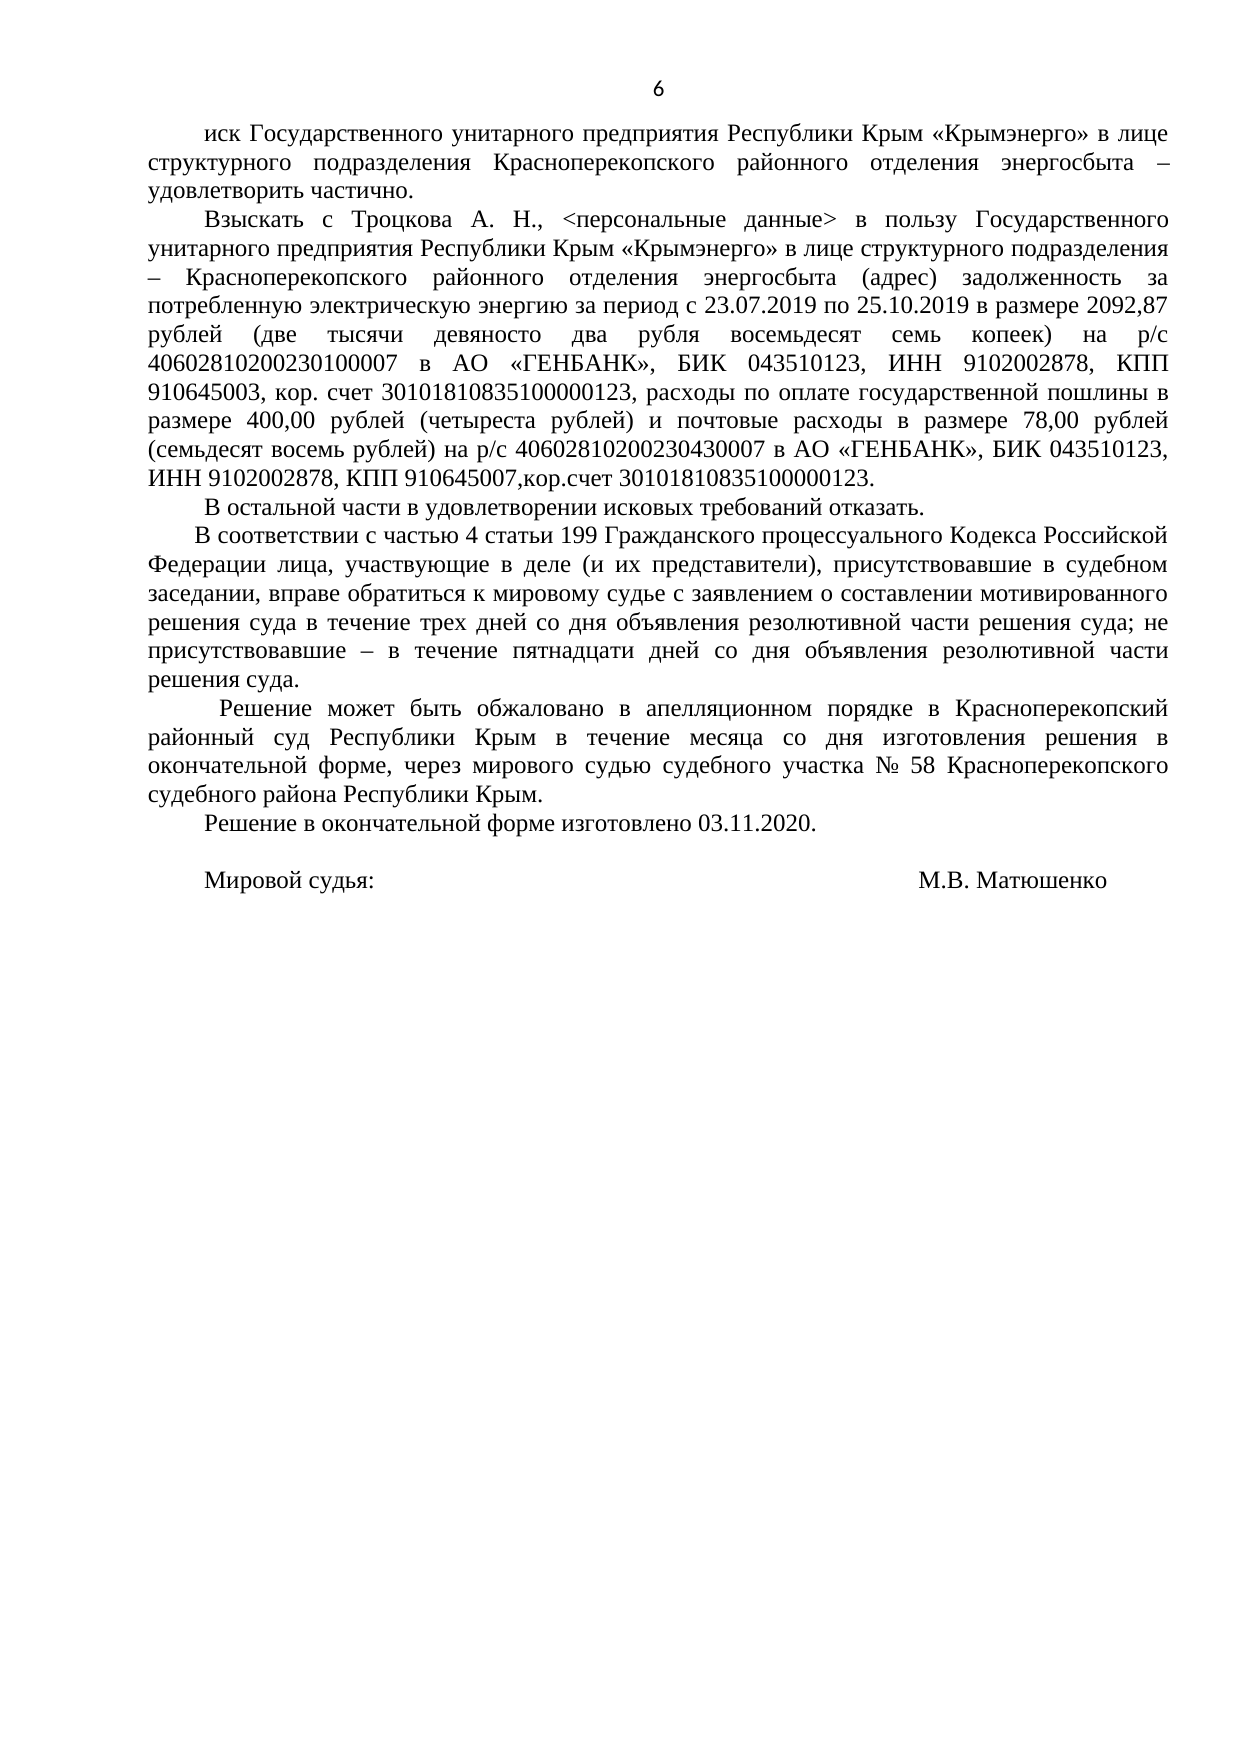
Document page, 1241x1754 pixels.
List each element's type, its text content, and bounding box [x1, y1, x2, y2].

text Мировой судья: М.В. Матюшенко [148, 866, 1169, 894]
text Взыскать с Троцкова А. Н., <персональные данные> в пользу Государственного унитарного предприятия Республики Крым «Крымэнерго» в лице структурного подразделения – Красноперекопского районного отделения энергосбыта (адрес) задолженность за потребленную электрическую энергию за период с 23.07.2019 по 25.10.2019 в размере 2092,87 рублей (две тысячи девяносто два рубля восемьдесят семь копеек) на р/с 40602810200230100007 в АО «ГЕНБАНК», БИК 043510123, ИНН 9102002878, КПП 910645003, кор. счет 30101810835100000123, расходы по оплате государственной пошлины в размере 400,00 рублей (четыреста рублей) и почтовые расходы в размере 78,00 рублей (семьдесят восемь рублей) на р/с 40602810200230430007 в АО «ГЕНБАНК», БИК 043510123, ИНН 9102002878, КПП 910645007,кор.счет 30101810835100000123. [148, 204, 1169, 492]
text Решение может быть обжаловано в апелляционном порядке в Красноперекопский районный суд Республики Крым в течение месяца со дня изготовления решения в окончательной форме, через мирового судью судебного участка № 58 Красноперекопского судебного района Республики Крым. [148, 693, 1169, 808]
text В остальной части в удовлетворении исковых требований отказать. [148, 492, 1169, 521]
text В соответствии с частью 4 статьи 199 Гражданского процессуального Кодекса Российской Федерации лица, участвующие в деле (и их представители), присутствовавшие в судебном заседании, вправе обратиться к мировому судье с заявлением о составлении мотивированного решения суда в течение трех дней со дня объявления резолютивной части решения суда; не присутствовавшие – в течение пятнадцати дней со дня объявления резолютивной части решения суда. [148, 521, 1169, 693]
text иск Государственного унитарного предприятия Республики Крым «Крымэнерго» в лице структурного подразделения Красноперекопского районного отделения энергосбыта – удовлетворить частично. [148, 118, 1169, 204]
text Решение в окончательной форме изготовлено 03.11.2020. [148, 808, 1169, 837]
